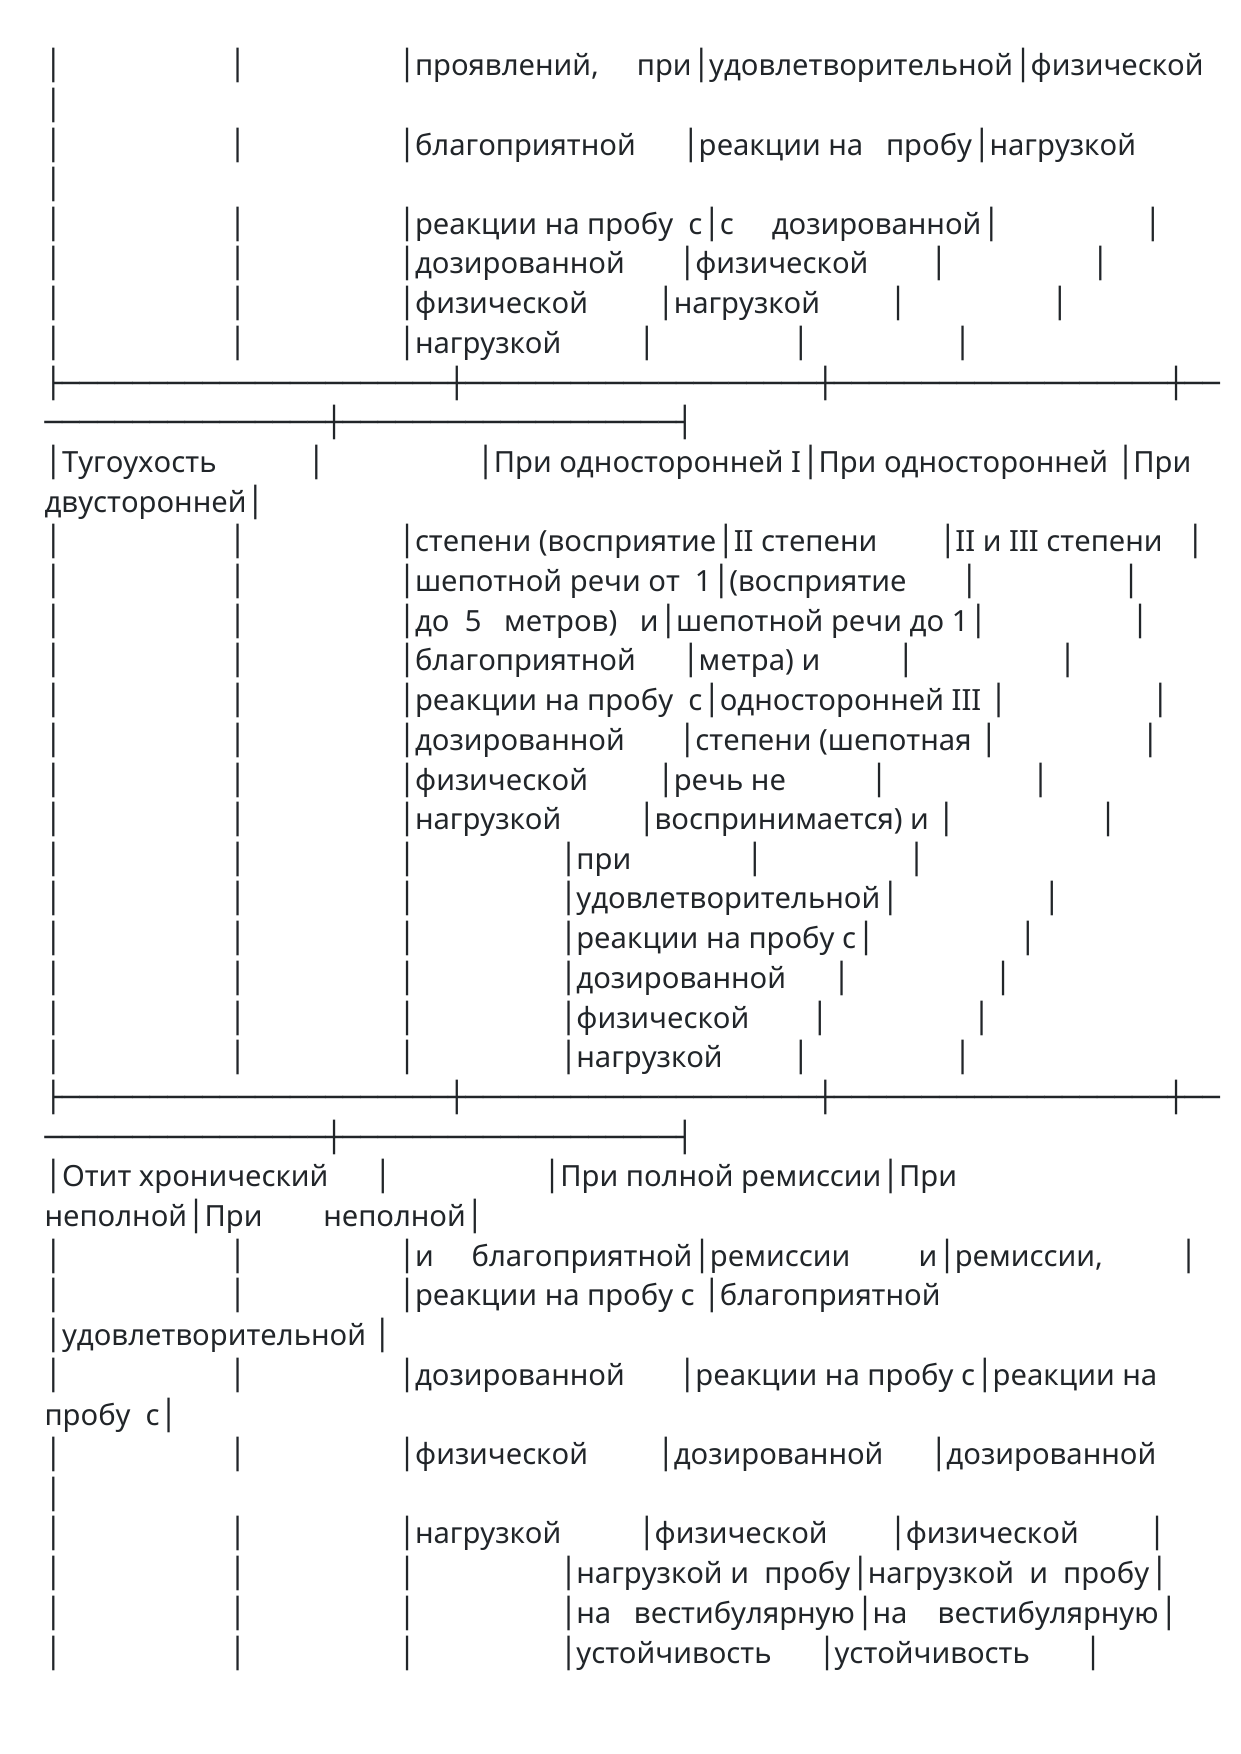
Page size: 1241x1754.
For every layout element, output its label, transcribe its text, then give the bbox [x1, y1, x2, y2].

text │ │ │ │реакции на пробу с│ │ [44, 917, 1226, 957]
text │ │ │ │нагрузкой и пробу│нагрузкой и пробу│ [44, 1552, 1226, 1592]
text │ │ │ │при │ │ [44, 838, 1226, 878]
text │ │ │дозированной │степени (шепотная │ │ [44, 719, 1226, 759]
text ├──────────────────────┼────────────────────┼───────────────────┼──────────────────┼───────────────────┤ [44, 362, 1226, 441]
text │ │ │дозированной │физической │ │ [44, 243, 1226, 282]
text │ │ │реакции на пробу с │благоприятной │удовлетворительной │ [44, 1275, 1226, 1354]
text │ │ │нагрузкой │воспринимается) и │ │ [44, 798, 1226, 838]
text │ │ │нагрузкой │физической │физической │ [44, 1513, 1226, 1552]
text │ │ │физической │дозированной │дозированной │ [44, 1433, 1226, 1513]
text │ │ │дозированной │реакции на пробу с│реакции на пробу с│ [44, 1354, 1226, 1433]
text │ │ │ │на вестибулярную│на вестибулярную│ [44, 1592, 1226, 1632]
text │ │ │ │физической │ │ [44, 997, 1226, 1037]
text │Отит хронический │ │При полной ремиссии│При неполной│При неполной│ [44, 1156, 1226, 1235]
text │ │ │до 5 метров) и│шепотной речи до 1│ │ [44, 600, 1226, 640]
text │ │ │ │устойчивость │устойчивость │ [44, 1632, 1226, 1672]
text │ │ │благоприятной │метра) и │ │ [44, 640, 1226, 679]
text │ │ │ │дозированной │ │ [44, 957, 1226, 997]
text │ │ │благоприятной │реакции на пробу│нагрузкой │ [44, 124, 1226, 203]
text │ │ │нагрузкой │ │ │ [44, 322, 1226, 362]
text ├──────────────────────┼────────────────────┼───────────────────┼──────────────────┼───────────────────┤ [44, 1076, 1226, 1156]
text │ │ │физической │речь не │ │ [44, 759, 1226, 798]
text │ │ │реакции на пробу с│с дозированной│ │ [44, 203, 1226, 243]
text │ │ │шепотной речи от 1│(восприятие │ │ [44, 560, 1226, 600]
text │ │ │ │нагрузкой │ │ [44, 1037, 1226, 1076]
text │ │ │и благоприятной│ремиссии и│ремиссии, │ [44, 1235, 1226, 1275]
text │ │ │ │удовлетворительной│ │ [44, 878, 1226, 917]
text │ │ │степени (восприятие│II степени │II и III степени │ [44, 521, 1226, 560]
text │ │ │физической │нагрузкой │ │ [44, 282, 1226, 322]
text │ │ │проявлений, при│удовлетворительной│физической │ [44, 44, 1226, 124]
text │Тугоухость │ │При односторонней I│При односторонней │При двусторонней│ [44, 441, 1226, 521]
text │ │ │реакции на пробу с│односторонней III │ │ [44, 679, 1226, 719]
